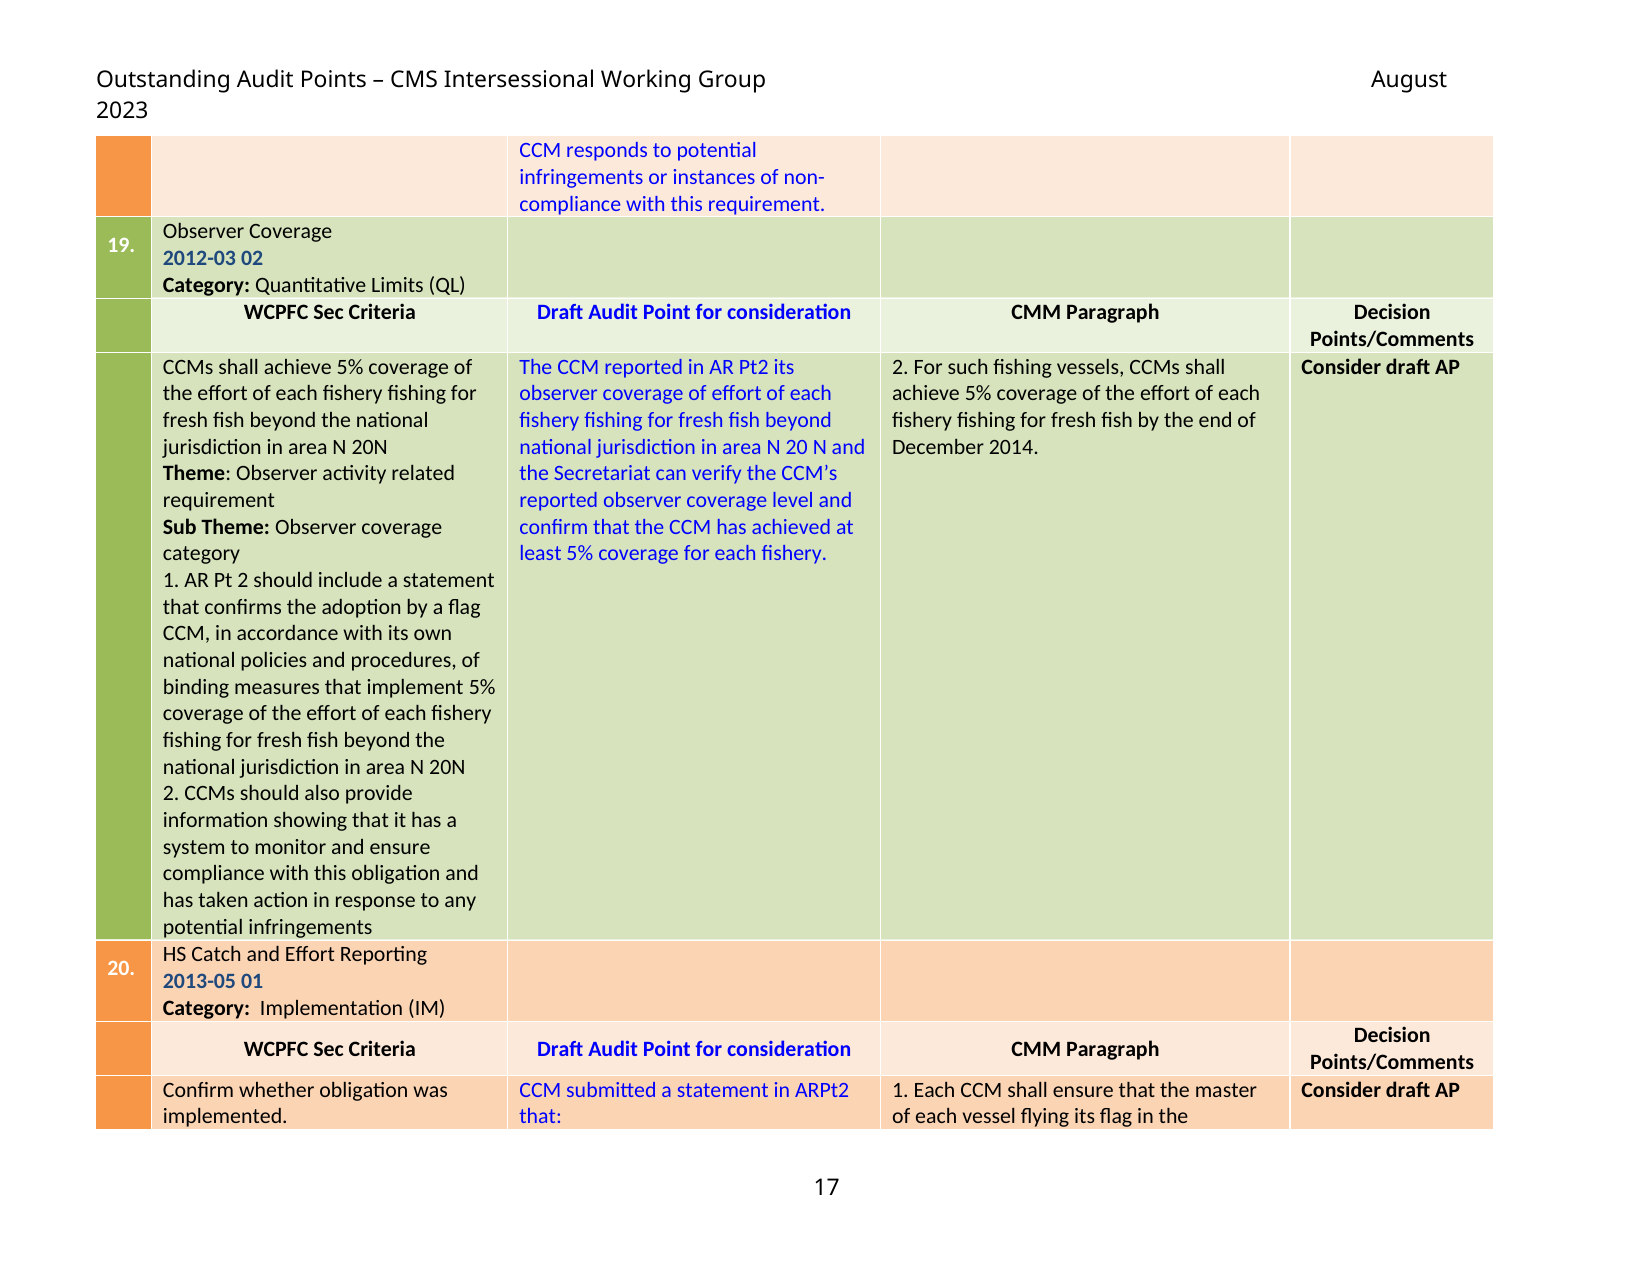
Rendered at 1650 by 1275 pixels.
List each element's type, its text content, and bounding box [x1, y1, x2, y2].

table_cell [96, 941, 151, 1021]
table_cell Draft Audit Point for consideration [508, 299, 880, 352]
table_cell [881, 217, 1289, 297]
table_cell [508, 217, 880, 297]
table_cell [152, 1076, 507, 1129]
table_cell CMM Paragraph [881, 1022, 1289, 1075]
table_cell CMM Paragraph [881, 299, 1289, 352]
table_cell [1291, 1076, 1493, 1129]
table_cell [96, 299, 151, 352]
table_cell [96, 1022, 151, 1075]
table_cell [881, 136, 1289, 216]
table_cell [1291, 136, 1493, 216]
table_cell HS Catch and Effort Reporting 2013-05 01 Category: Implementation (IM) [152, 941, 507, 1021]
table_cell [881, 1076, 1289, 1129]
table_cell [1291, 941, 1493, 1021]
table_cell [508, 136, 880, 216]
table_cell [1291, 217, 1493, 297]
table_cell Decision Points/Comments [1291, 299, 1493, 352]
table_cell Draft Audit Point for consideration [508, 1022, 880, 1075]
table_cell CCMs shall achieve 5% coverage of the effort of each fishery fishing for fresh fish beyond the national jurisdiction in area N 20N Theme: Observer activity related requirement Sub Theme: Observer coverage category 1. AR Pt 2 should include a statement that confirms the adoption by a flag CCM, in accordance with its own national policies and procedures, of binding measures that implement 5% coverage of the effort of each fishery fishing for fresh fish beyond the national jurisdiction in area N 20N 2. CCMs should also provide information showing that it has a system to monitor and ensure compliance with this obligation and has taken action in response to any potential infringements [152, 353, 507, 939]
table_cell WCPFC Sec Criteria [152, 299, 507, 352]
table_cell [96, 1076, 151, 1129]
table_cell [96, 353, 151, 939]
table_cell [96, 136, 151, 216]
table_cell The CCM reported in AR Pt2 its observer coverage of effort of each fishery fishing for fresh fish beyond national jurisdiction in area N 20 N and the Secretariat can verify the CCM’s reported observer coverage level and confirm that the CCM has achieved at least 5% coverage for each fishery. [508, 353, 880, 939]
table_cell Decision Points/Comments [1291, 1022, 1493, 1075]
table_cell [508, 1076, 880, 1129]
table_cell [96, 217, 151, 297]
table_cell 2. For such fishing vessels, CCMs shall achieve 5% coverage of the effort of each fishery fishing for fresh fish by the end of December 2014. [881, 353, 1289, 939]
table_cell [152, 136, 507, 216]
table_cell Consider draft AP [1291, 353, 1493, 939]
table_cell Observer Coverage 2012-03 02 Category: Quantitative Limits (QL) [152, 217, 507, 297]
table_cell [881, 941, 1289, 1021]
table_cell WCPFC Sec Criteria [152, 1022, 507, 1075]
table_cell [508, 941, 880, 1021]
